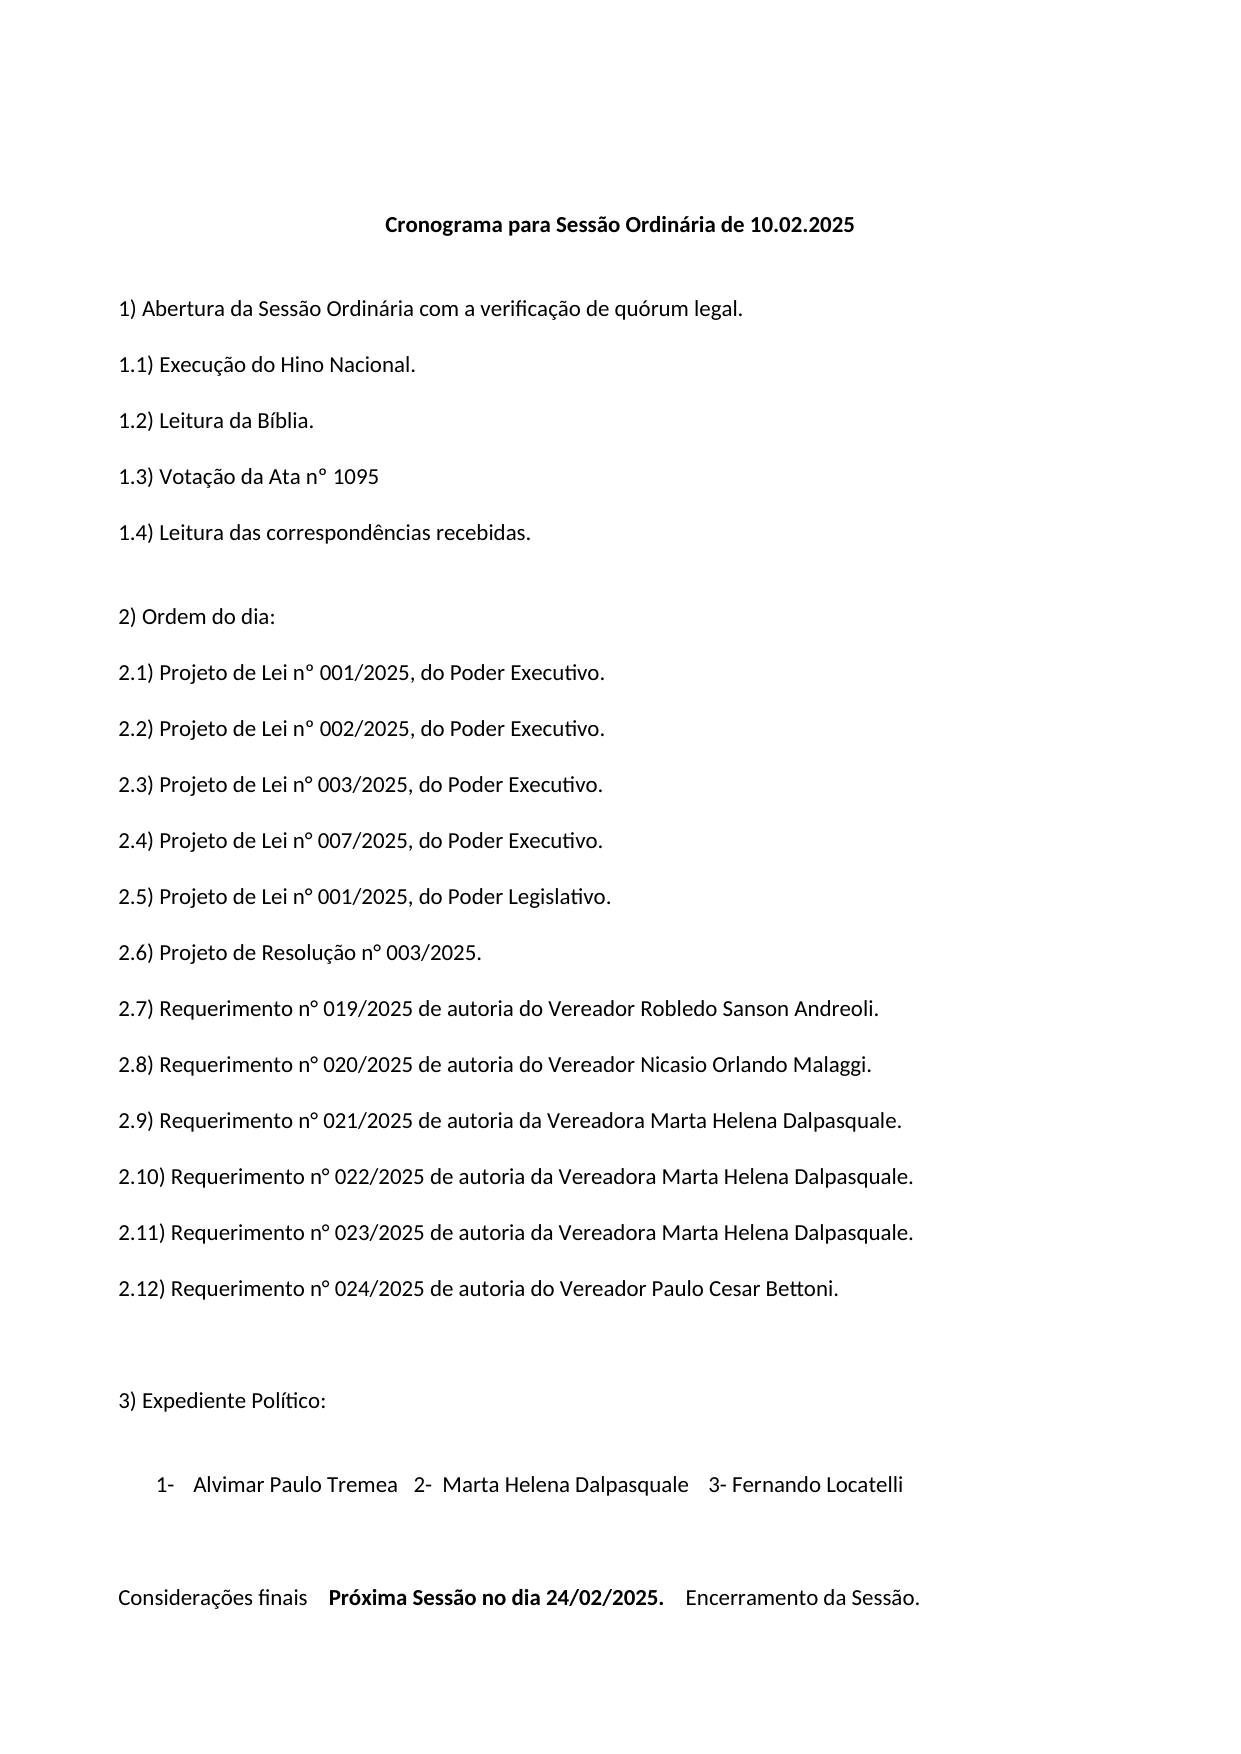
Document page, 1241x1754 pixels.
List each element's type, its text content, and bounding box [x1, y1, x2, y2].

text 2) Ordem do dia: [118, 602, 1122, 630]
list Alvimar Paulo Tremea 2- Marta Helena Dalpasquale 3- Fernando Locatelli [156, 1471, 1122, 1499]
text 2.8) Requerimento n° 020/2025 de autoria do Vereador Nicasio Orlando Malaggi. [118, 1050, 1122, 1078]
text 2.6) Projeto de Resolução n° 003/2025. [118, 938, 1122, 966]
text Considerações finais Próxima Sessão no dia 24/02/2025. Encerramento da Sessão. [118, 1583, 1122, 1611]
text 2.1) Projeto de Lei nº 001/2025, do Poder Executivo. [118, 658, 1122, 686]
text 2.7) Requerimento n° 019/2025 de autoria do Vereador Robledo Sanson Andreoli. [118, 994, 1122, 1022]
text 2.5) Projeto de Lei n° 001/2025, do Poder Legislativo. [118, 882, 1122, 910]
text 1.3) Votação da Ata nº 1095 [118, 462, 1122, 490]
text 3) Expediente Político: [118, 1387, 1122, 1414]
text 1.2) Leitura da Bíblia. [118, 406, 1122, 434]
text 2.10) Requerimento n° 022/2025 de autoria da Vereadora Marta Helena Dalpasquale. [118, 1162, 1122, 1190]
text 2.2) Projeto de Lei nº 002/2025, do Poder Executivo. [118, 714, 1122, 742]
text Cronograma para Sessão Ordinária de 10.02.2025 [118, 210, 1122, 238]
text 1) Abertura da Sessão Ordinária com a verificação de quórum legal. [118, 294, 1122, 322]
text 2.3) Projeto de Lei n° 003/2025, do Poder Executivo. [118, 770, 1122, 798]
text 1.4) Leitura das correspondências recebidas. [118, 518, 1122, 546]
text 2.9) Requerimento n° 021/2025 de autoria da Vereadora Marta Helena Dalpasquale. [118, 1106, 1122, 1134]
text 2.4) Projeto de Lei n° 007/2025, do Poder Executivo. [118, 826, 1122, 854]
text 2.12) Requerimento n° 024/2025 de autoria do Vereador Paulo Cesar Bettoni. [118, 1274, 1122, 1302]
text 1.1) Execução do Hino Nacional. [118, 350, 1122, 378]
text 2.11) Requerimento n° 023/2025 de autoria da Vereadora Marta Helena Dalpasquale. [118, 1218, 1122, 1246]
